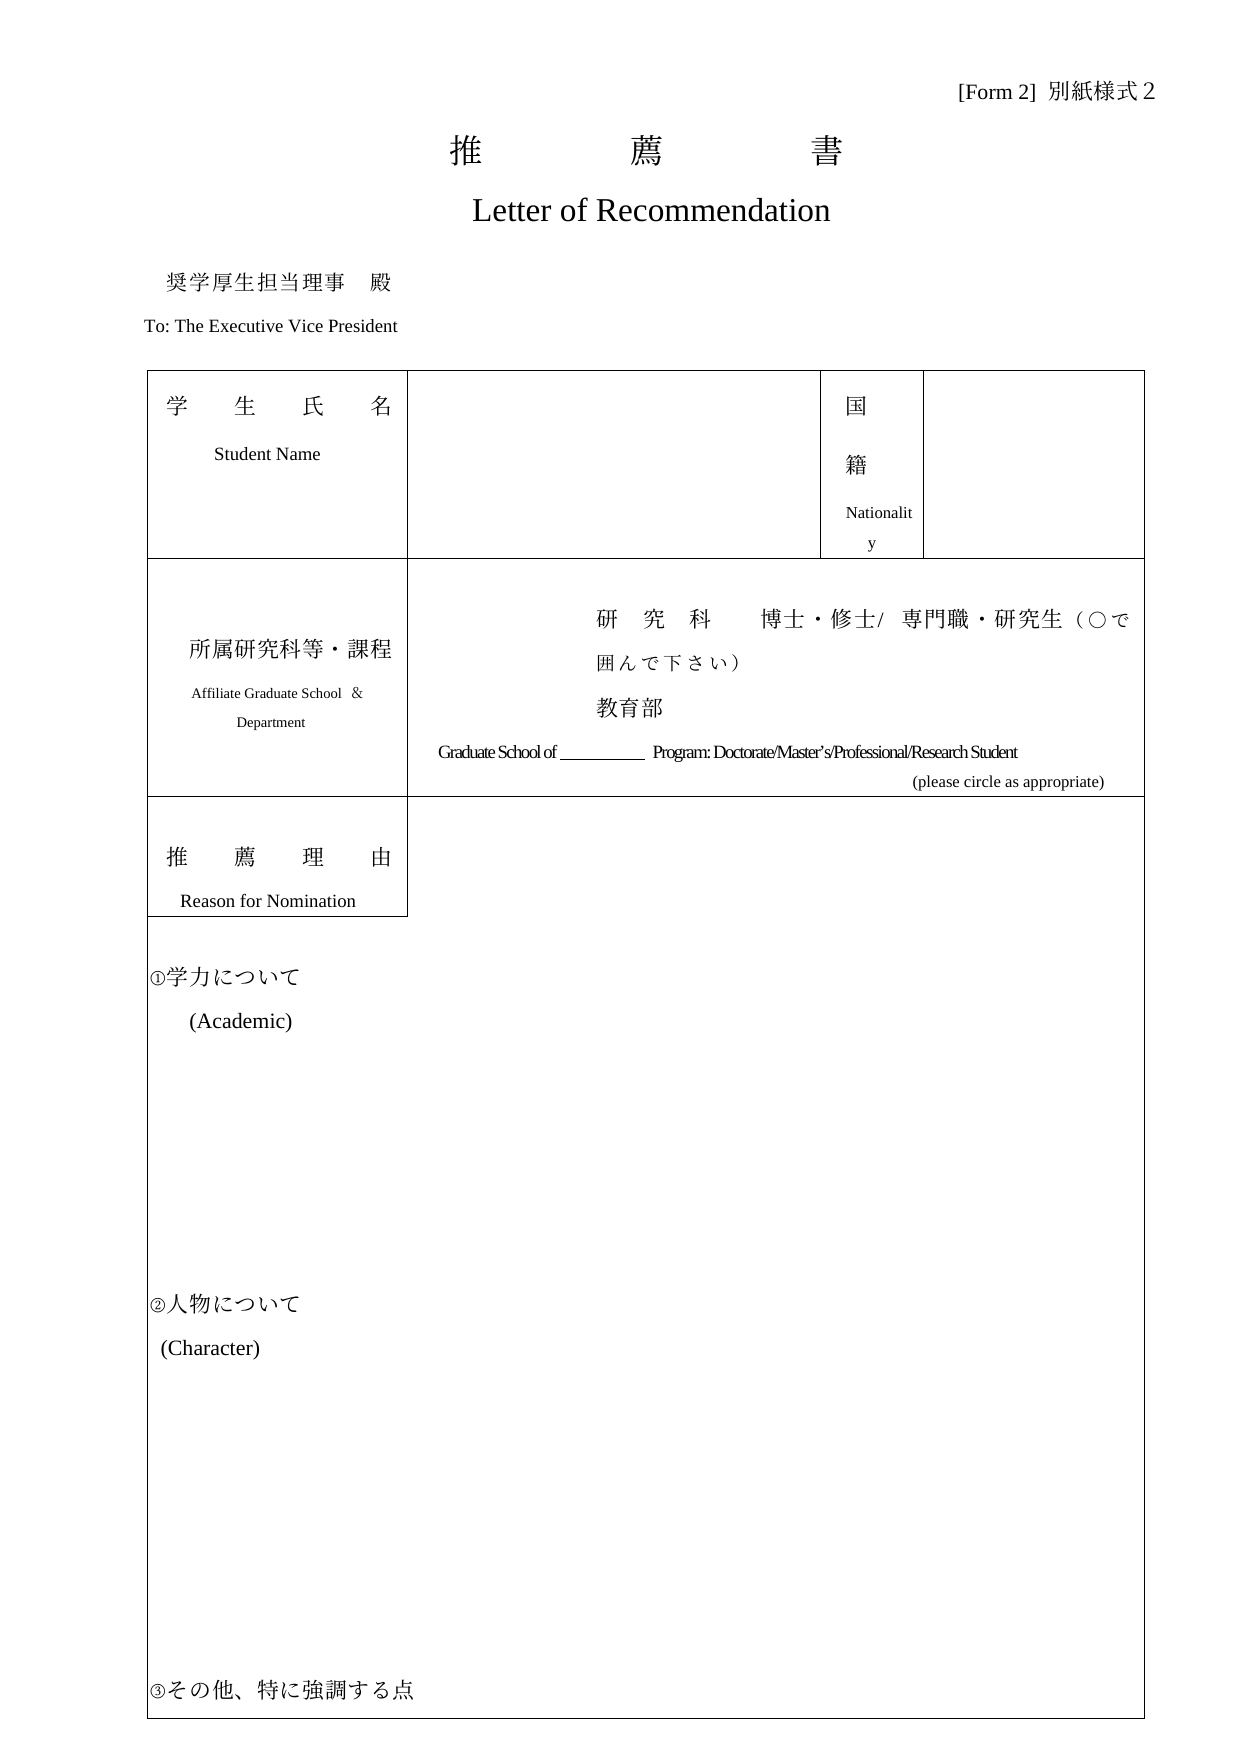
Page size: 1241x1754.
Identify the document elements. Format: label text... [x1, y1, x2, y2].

table_header [924, 371, 1144, 557]
table_header 国 籍 Nationality [821, 371, 923, 557]
table_cell 推 薦 理 由 Reason for Nomination [148, 797, 407, 916]
table_cell 研 究 科 博士・修士/専門職・研究生（○で囲んで下さい） 教育部 Graduate School of Program: Doctorate/Master’s/Professional/Research Student (please circle as appropriate) [408, 559, 1144, 796]
table_header [408, 371, 820, 557]
table_cell 所属研究科等・課程 Affiliate Graduate School ＆ Department [148, 559, 407, 796]
table_header 学 生 氏 名 Student Name [148, 371, 407, 557]
text 奨学厚生担当理事 殿 [129, 251, 1161, 311]
text To: The Executive Vice President [144, 311, 1161, 340]
text 推 薦 書 [144, 120, 1161, 179]
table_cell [148, 916, 1144, 1718]
text [Form 2] 別紙様式２ [144, 61, 1161, 120]
table_cell [408, 797, 1144, 916]
text Letter of Recommendation [144, 179, 1161, 239]
